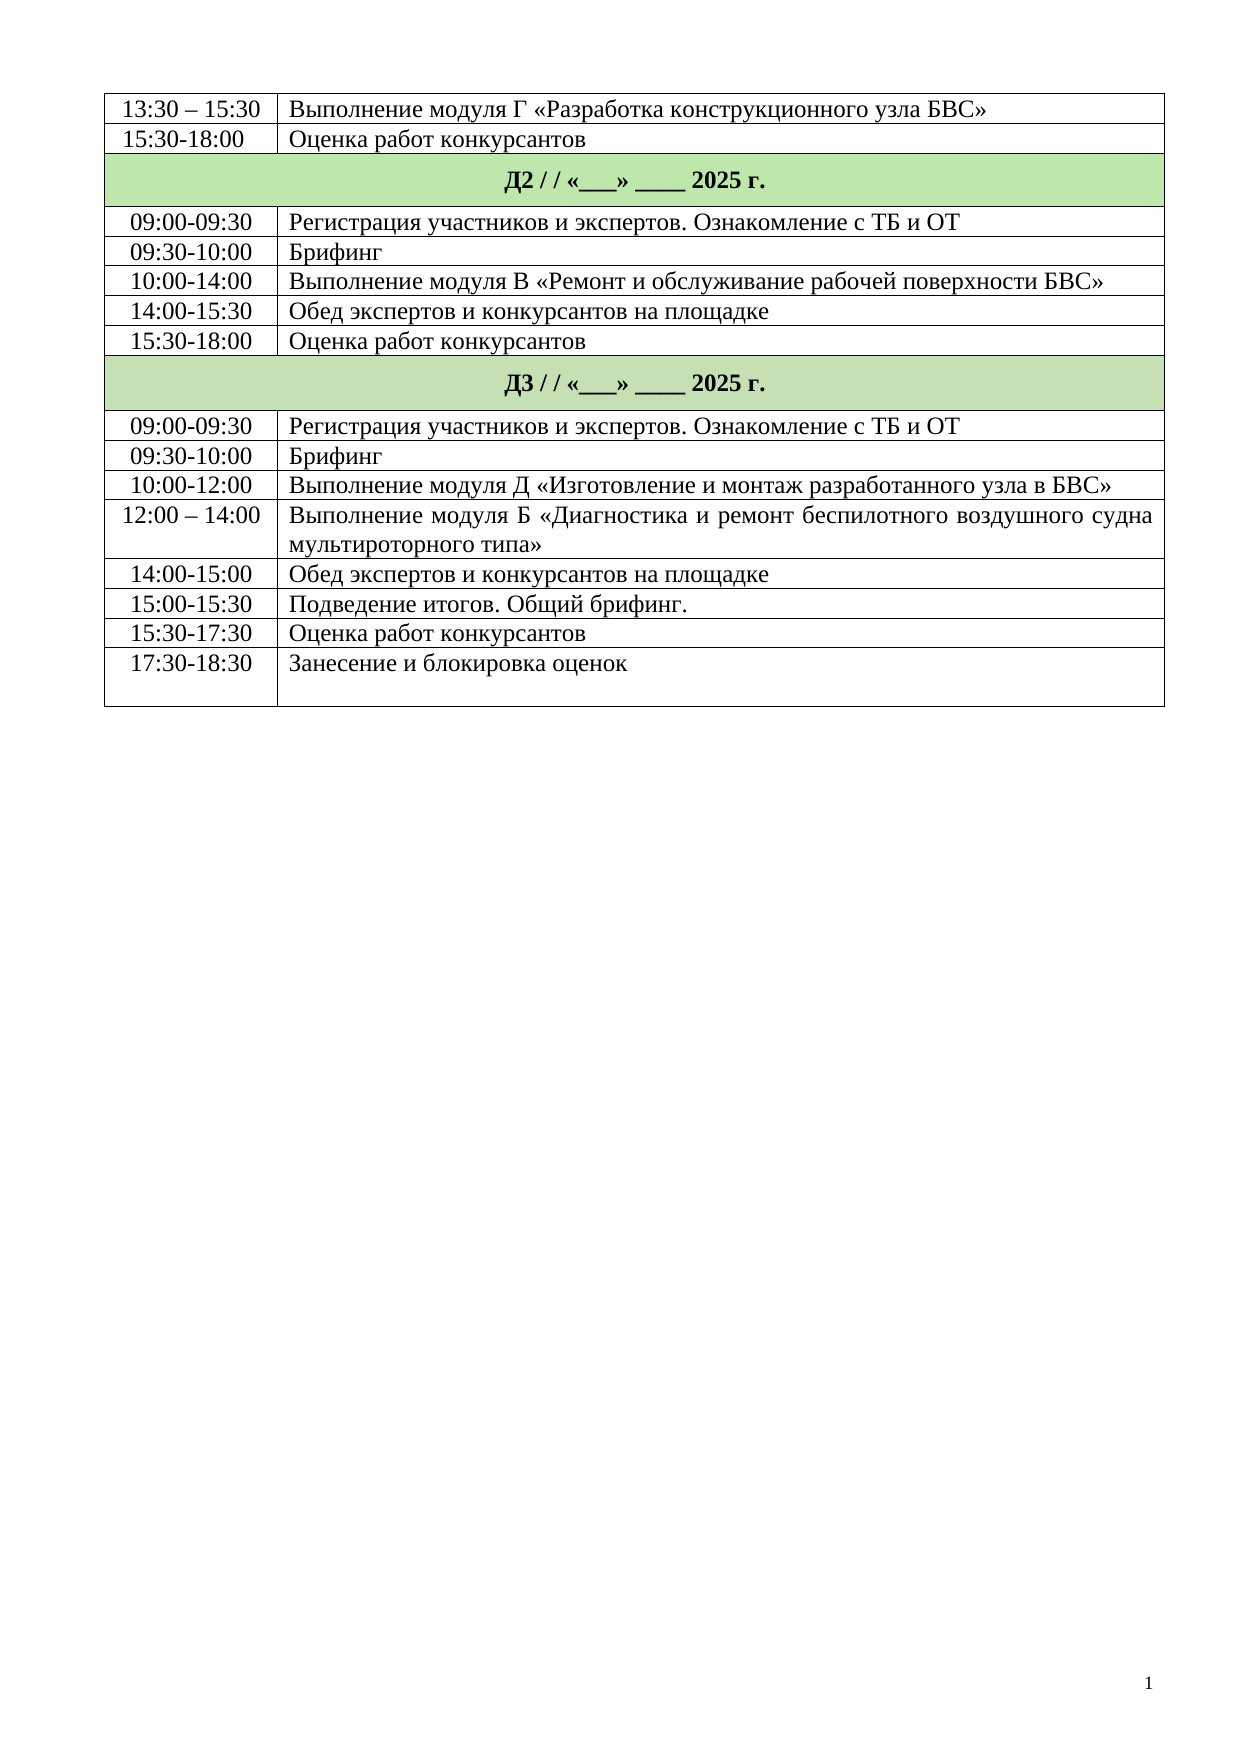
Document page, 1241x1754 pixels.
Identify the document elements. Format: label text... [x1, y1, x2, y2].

table_cell Оценка работ конкурсантов [278, 619, 1164, 647]
table_cell Обед экспертов и конкурсантов на площадке [278, 559, 1164, 588]
table_cell 15:00-15:30 [105, 589, 277, 617]
table_cell Выполнение модуля Д «Изготовление и монтаж разработанного узла в БВС» [278, 471, 1164, 499]
table_cell 12:00 – 14:00 [105, 500, 277, 558]
table_cell Выполнение модуля Б «Диагностика и ремонт беспилотного воздушного судна мультироторного типа» [278, 500, 1164, 558]
table_cell Выполнение модуля В «Ремонт и обслуживание рабочей поверхности БВС» [278, 266, 1164, 295]
table_cell 09:30-10:00 [105, 237, 277, 265]
table_cell 14:00-15:00 [105, 559, 277, 588]
table_cell 10:00-14:00 [105, 266, 277, 295]
table_cell 09:00-09:30 [105, 207, 277, 236]
table_cell 10:00-12:00 [105, 471, 277, 499]
table_cell 13:30 – 15:30 [105, 94, 277, 123]
table_cell Брифинг [278, 237, 1164, 265]
table_cell Д2 / / «___» ____ 2025 г. [105, 154, 1164, 206]
table_cell 14:00-15:30 [105, 296, 277, 325]
table_cell Д3 / / «___» ____ 2025 г. [105, 356, 1164, 410]
table_cell Оценка работ конкурсантов [278, 326, 1164, 355]
table_cell 09:00-09:30 [105, 411, 277, 440]
table_cell 15:30-17:30 [105, 619, 277, 647]
table_cell 15:30-18:00 [105, 124, 277, 153]
table_cell Обед экспертов и конкурсантов на площадке [278, 296, 1164, 325]
table_cell Занесение и блокировка оценок [278, 648, 1164, 706]
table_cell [278, 207, 1164, 236]
table_cell Регистрация участников и экспертов. Ознакомление с ТБ и ОТ [278, 411, 1164, 440]
table_cell 15:30-18:00 [105, 326, 277, 355]
table_cell Оценка работ конкурсантов [278, 124, 1164, 153]
table_cell Подведение итогов. Общий брифинг. [278, 589, 1164, 617]
table_cell 09:30-10:00 [105, 441, 277, 469]
table_cell Брифинг [278, 441, 1164, 469]
table_cell Выполнение модуля Г «Разработка конструкционного узла БВС» [278, 94, 1164, 123]
table_cell 17:30-18:30 [105, 648, 277, 706]
